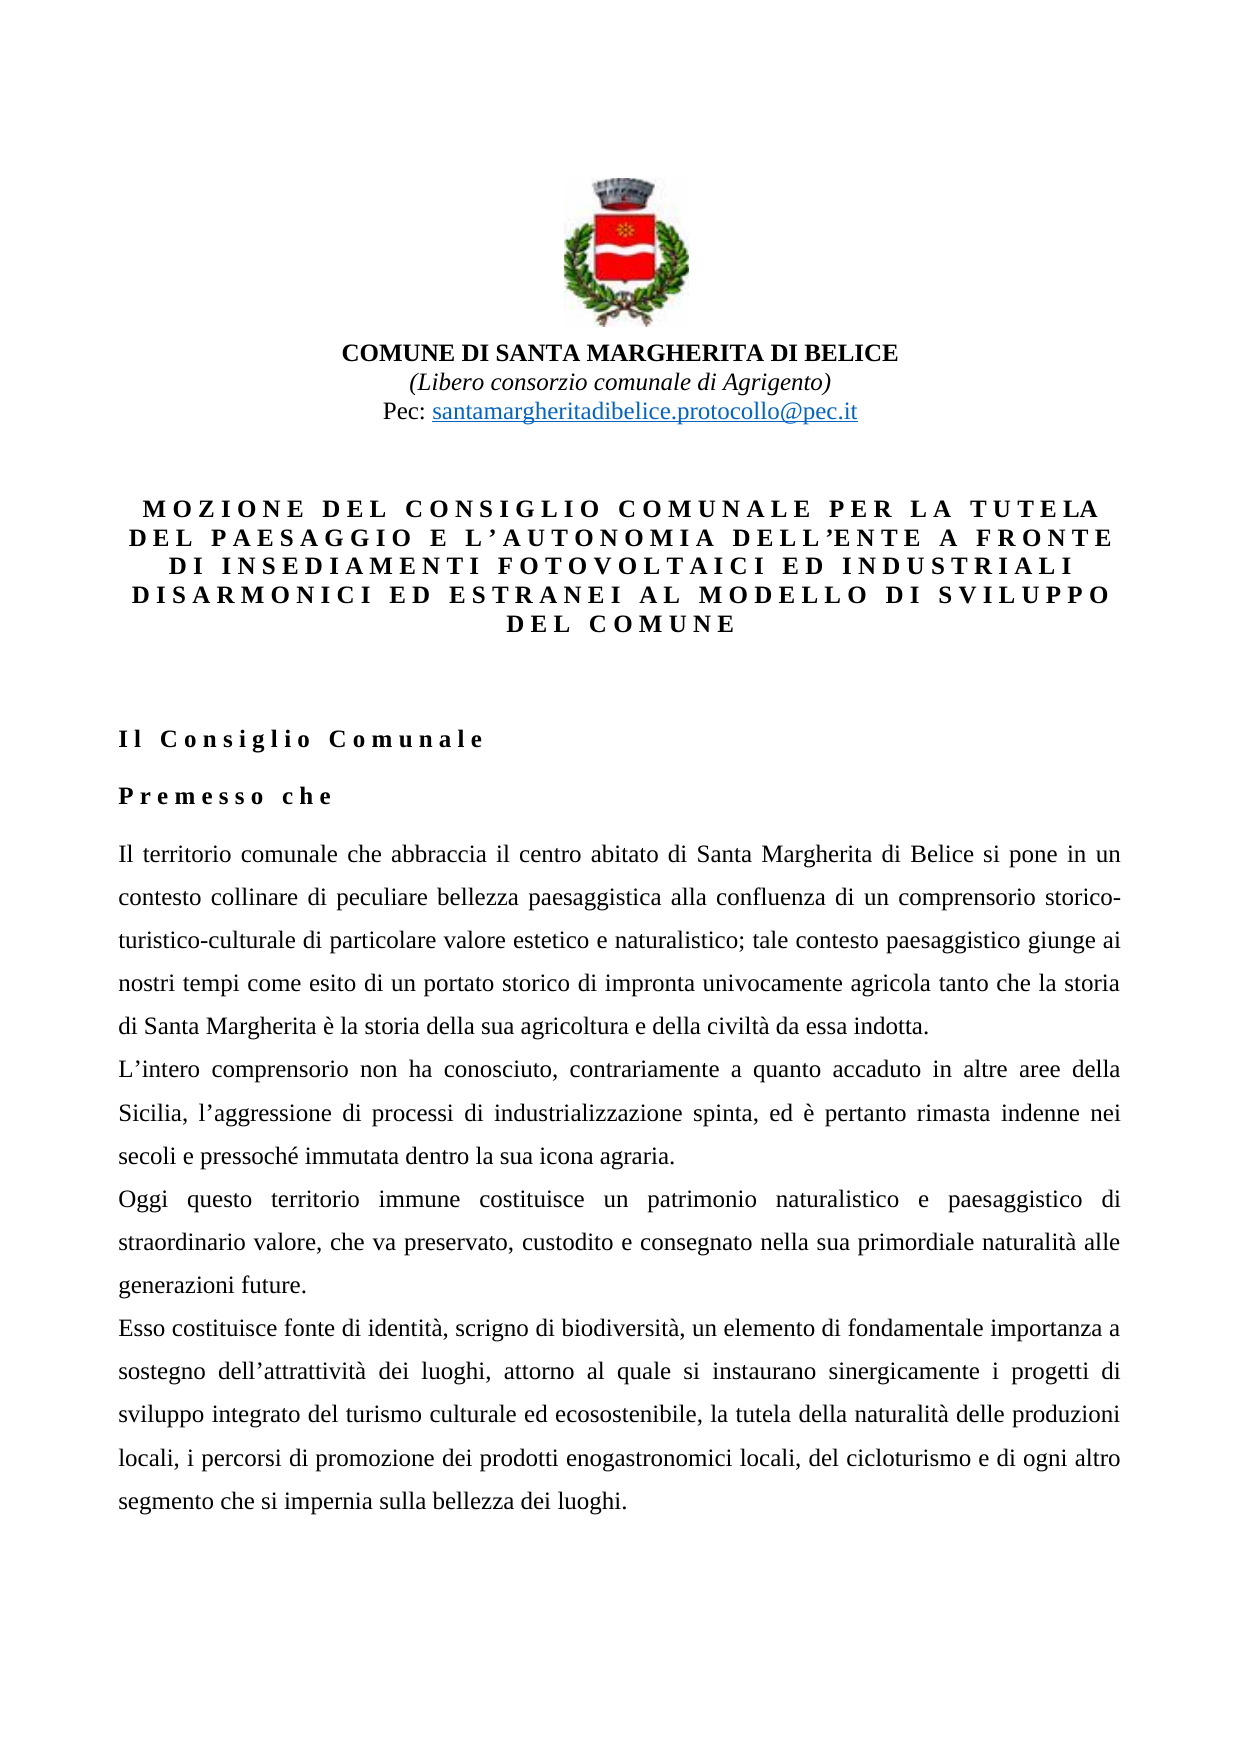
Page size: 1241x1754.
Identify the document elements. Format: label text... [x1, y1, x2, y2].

text Pec: santamargheritadibelice.protocollo@pec.it [118, 396, 1122, 425]
text (Libero consorzio comunale di Agrigento) [118, 367, 1122, 396]
text Esso costituisce fonte di identità, scrigno di biodiversità, un elemento di fondamentale importanza a sostegno dell’attrattività dei luoghi, attorno al quale si instaurano sinergicamente i progetti di sviluppo integrato del turismo culturale ed ecosostenibile, la tutela della naturalità delle produzioni locali, i percorsi di promozione dei prodotti enogastronomici locali, del cicloturismo e di ogni altro segmento che si impernia sulla bellezza dei luoghi. [118, 1313, 1122, 1514]
text M O Z I O N E D E L C O N S I G L I O C O M U N A L E P E R L A T U T E LA D E L P A E S A G G I O E L ’ A U T O N O M I A D E L L ’E N T E A F R O N T E D I I N S E D I A M E N T I F O T O V O L T A I C I E D I N D U S T R I A L I D I S A R M O N I C I E D E S T R A N E I A L M O D E L L O D I S V I L U P P O D E L C O M U N E [118, 494, 1122, 638]
text Il territorio comunale che abbraccia il centro abitato di Santa Margherita di Belice si pone in un contesto collinare di peculiare bellezza paesaggistica alla confluenza di un comprensorio storico-turistico-culturale di particolare valore estetico e naturalistico; tale contesto paesaggistico giunge ai nostri tempi come esito di un portato storico di impronta univocamente agricola tanto che la storia di Santa Margherita è la storia della sua agricoltura e della civiltà da essa indotta. [118, 839, 1122, 1040]
text P r e m e s s o c h e [118, 781, 1122, 810]
text I l C o n s i g l i o C o m u n a l e [118, 724, 1122, 753]
picture [563, 178, 689, 327]
text COMUNE DI SANTA MARGHERITA DI BELICE [118, 338, 1122, 367]
text Oggi questo territorio immune costituisce un patrimonio naturalistico e paesaggistico di straordinario valore, che va preservato, custodito e consegnato nella sua primordiale naturalità alle generazioni future. [118, 1184, 1122, 1299]
text L’intero comprensorio non ha conosciuto, contrariamente a quanto accaduto in altre aree della Sicilia, l’aggressione di processi di industrializzazione spinta, ed è pertanto rimasta indenne nei secoli e pressoché immutata dentro la sua icona agraria. [118, 1054, 1122, 1169]
